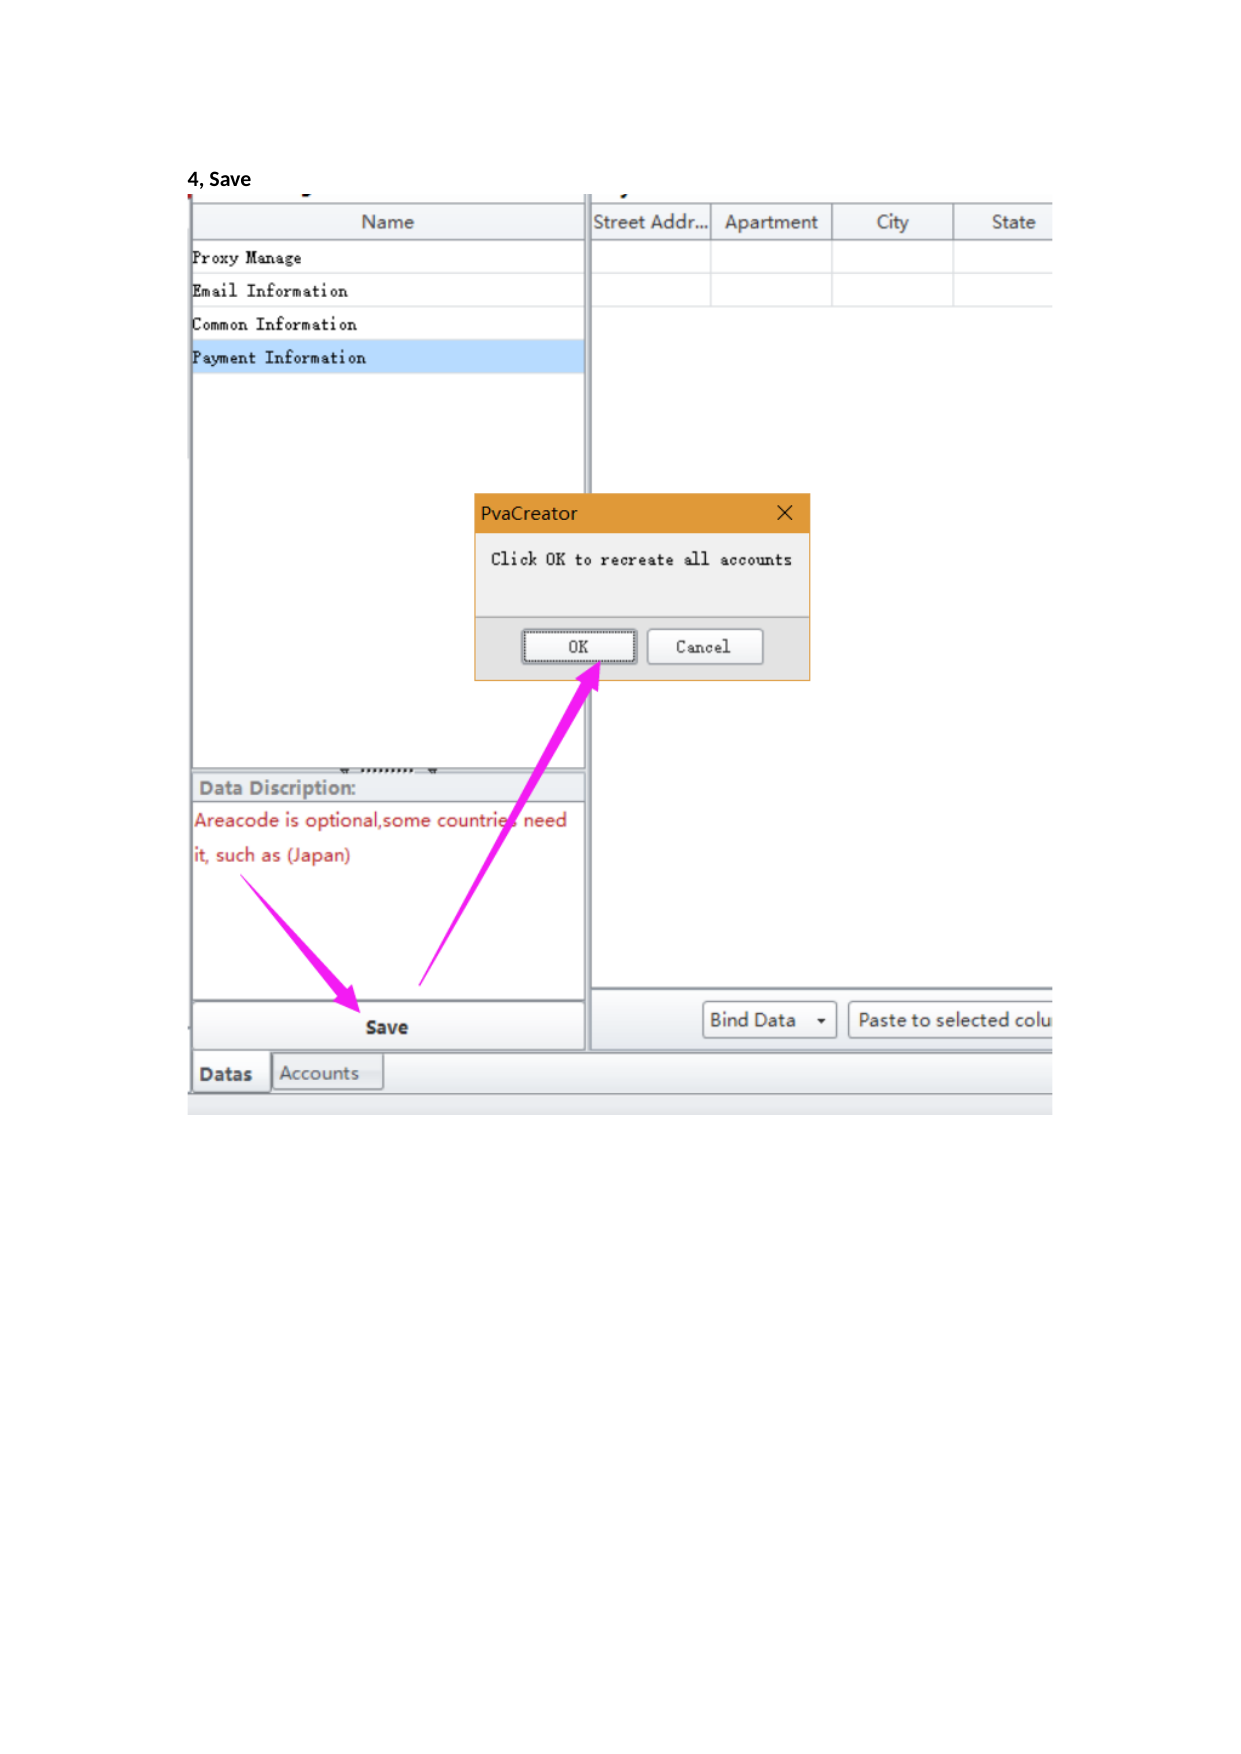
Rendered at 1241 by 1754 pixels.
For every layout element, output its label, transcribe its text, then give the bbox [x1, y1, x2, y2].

text 4, Save [187, 162, 1053, 194]
picture [187, 194, 1053, 1115]
